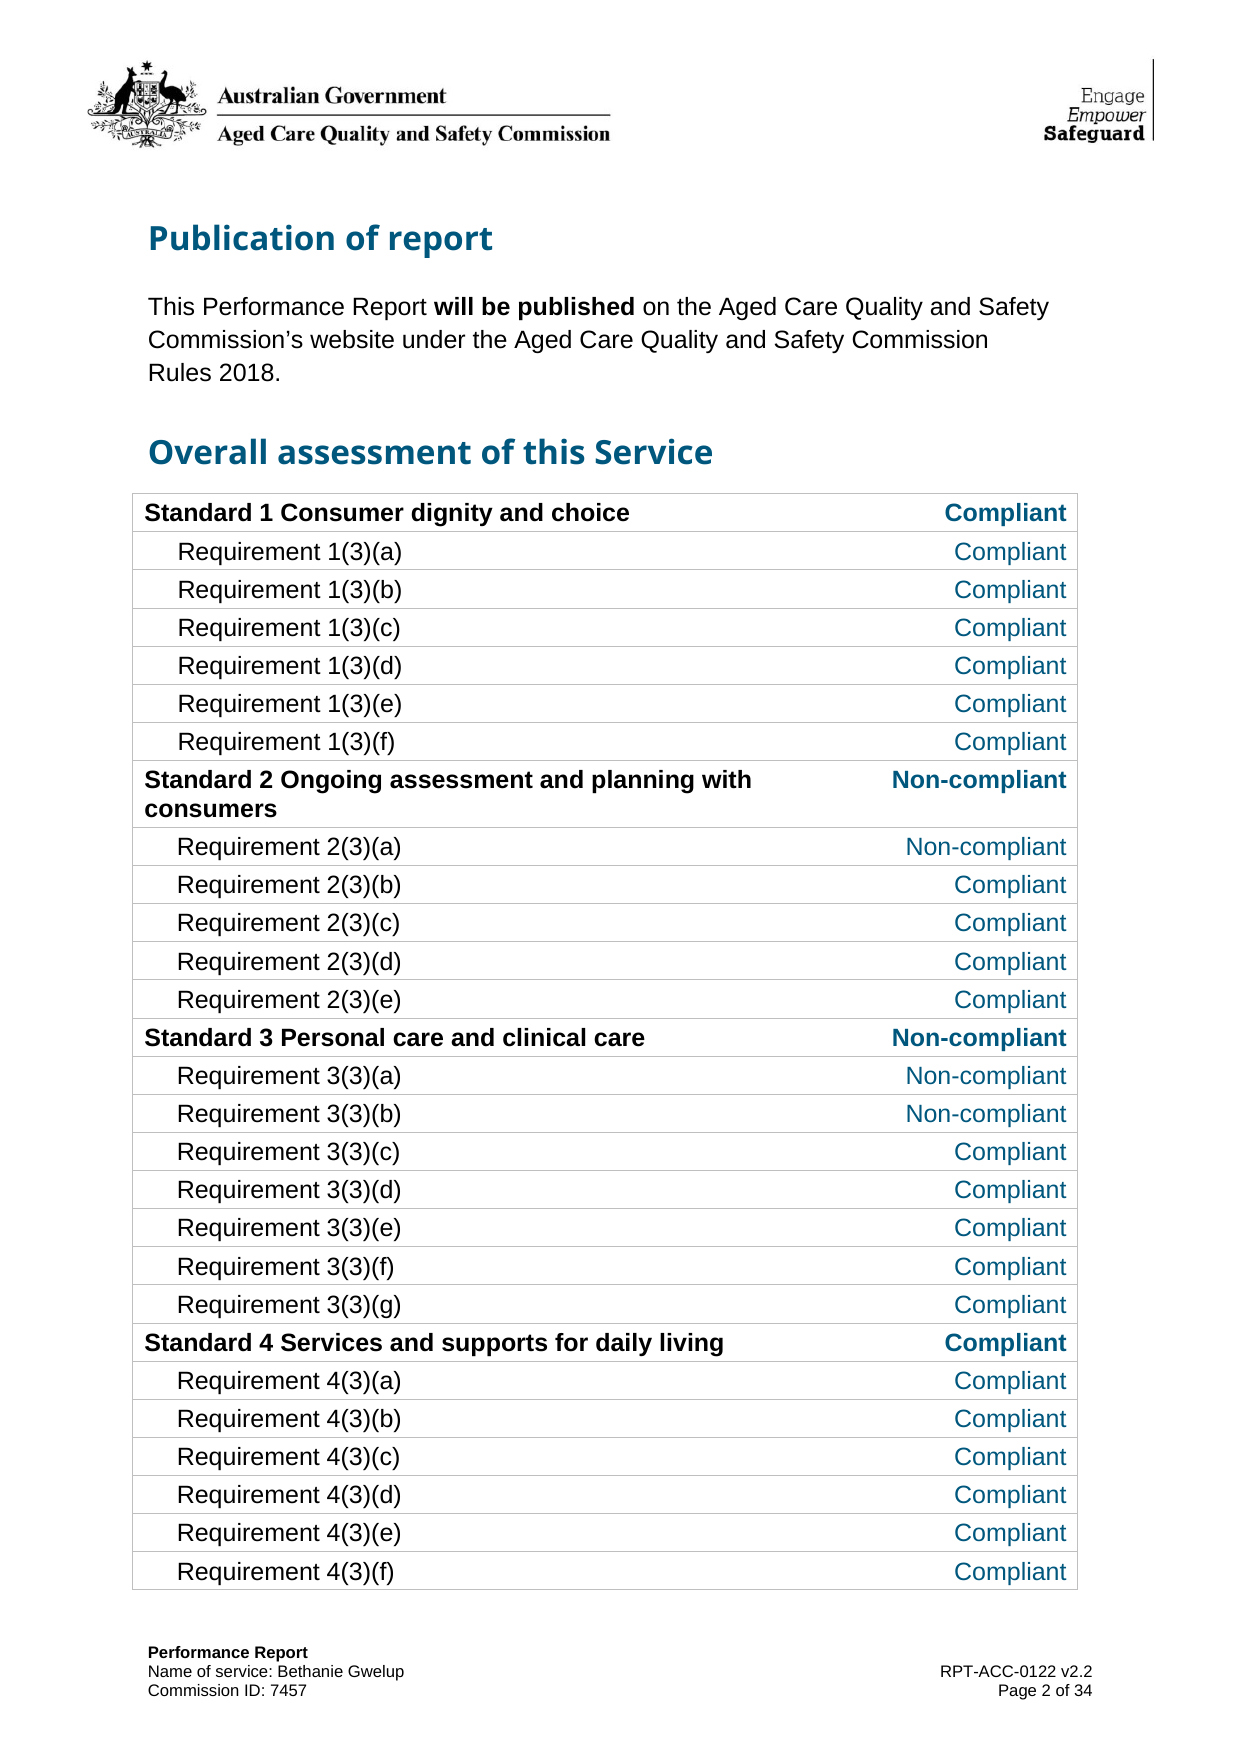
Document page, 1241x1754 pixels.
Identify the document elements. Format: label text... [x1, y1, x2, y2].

table_cell Compliant [878, 723, 1077, 760]
table_cell Requirement 3(3)(e) [133, 1209, 878, 1246]
table_cell Compliant [878, 1400, 1077, 1437]
table_cell Requirement 3(3)(f) [133, 1247, 878, 1284]
table_cell Compliant [878, 1324, 1077, 1361]
subtitle Publication of report [148, 215, 1092, 260]
table_cell Requirement 1(3)(a) [133, 532, 878, 569]
table_cell Requirement 3(3)(a) [133, 1057, 878, 1094]
table_header Standard 1 Consumer dignity and choice [133, 494, 878, 531]
table_cell Non-compliant [878, 1057, 1077, 1094]
table_cell Requirement 3(3)(c) [133, 1133, 878, 1170]
table_cell Requirement 3(3)(d) [133, 1171, 878, 1208]
table_cell Requirement 4(3)(e) [133, 1514, 878, 1551]
table_cell Non-compliant [878, 1095, 1077, 1132]
table_cell Requirement 1(3)(b) [133, 570, 878, 607]
table_cell Requirement 4(3)(a) [133, 1362, 878, 1399]
table_cell Requirement 1(3)(f) [133, 723, 878, 760]
table_cell Compliant [878, 866, 1077, 903]
table_cell Compliant [878, 1209, 1077, 1246]
table_cell Compliant [878, 685, 1077, 722]
table_cell Compliant [878, 1476, 1077, 1513]
text This Performance Report will be published on the Aged Care Quality and Safety Commission’s website under the Aged Care Quality and Safety Commission Rules 2018. [148, 292, 1092, 387]
subtitle Overall assessment of this Service [148, 428, 1092, 474]
table_cell Requirement 1(3)(c) [133, 609, 878, 646]
table_cell Non-compliant [878, 761, 1077, 827]
table_cell Compliant [878, 1171, 1077, 1208]
table_cell Compliant [878, 1552, 1077, 1589]
table_cell Requirement 2(3)(a) [133, 828, 878, 865]
table_cell Compliant [878, 1514, 1077, 1551]
table_cell Standard 4 Services and supports for daily living [133, 1324, 878, 1361]
table_cell Requirement 4(3)(d) [133, 1476, 878, 1513]
table_cell Compliant [878, 980, 1077, 1017]
table_cell Compliant [878, 1362, 1077, 1399]
table_cell Compliant [878, 1133, 1077, 1170]
table_cell Compliant [878, 1285, 1077, 1322]
table_cell Requirement 4(3)(f) [133, 1552, 878, 1589]
table_cell Non-compliant [878, 828, 1077, 865]
table_cell Requirement 1(3)(e) [133, 685, 878, 722]
table_cell Compliant [878, 609, 1077, 646]
table_cell Compliant [878, 1438, 1077, 1475]
table_cell Requirement 4(3)(b) [133, 1400, 878, 1437]
table_cell Non-compliant [878, 1019, 1077, 1056]
table_cell Compliant [878, 1247, 1077, 1284]
table_cell Standard 2 Ongoing assessment and planning with consumers [133, 761, 878, 827]
table_cell Requirement 2(3)(b) [133, 866, 878, 903]
table_cell Requirement 3(3)(g) [133, 1285, 878, 1322]
table_cell Requirement 2(3)(c) [133, 904, 878, 941]
table_header Compliant [878, 494, 1077, 531]
table_cell Requirement 4(3)(c) [133, 1438, 878, 1475]
table_cell Requirement 3(3)(b) [133, 1095, 878, 1132]
picture [1, 0, 1241, 169]
table_cell Compliant [878, 942, 1077, 979]
table_cell Compliant [878, 904, 1077, 941]
table_cell Requirement 2(3)(d) [133, 942, 878, 979]
table_cell Compliant [878, 570, 1077, 607]
table_cell Compliant [878, 647, 1077, 684]
table_cell Standard 3 Personal care and clinical care [133, 1019, 878, 1056]
table_cell Requirement 1(3)(d) [133, 647, 878, 684]
table_cell Compliant [878, 532, 1077, 569]
table_cell Requirement 2(3)(e) [133, 980, 878, 1017]
